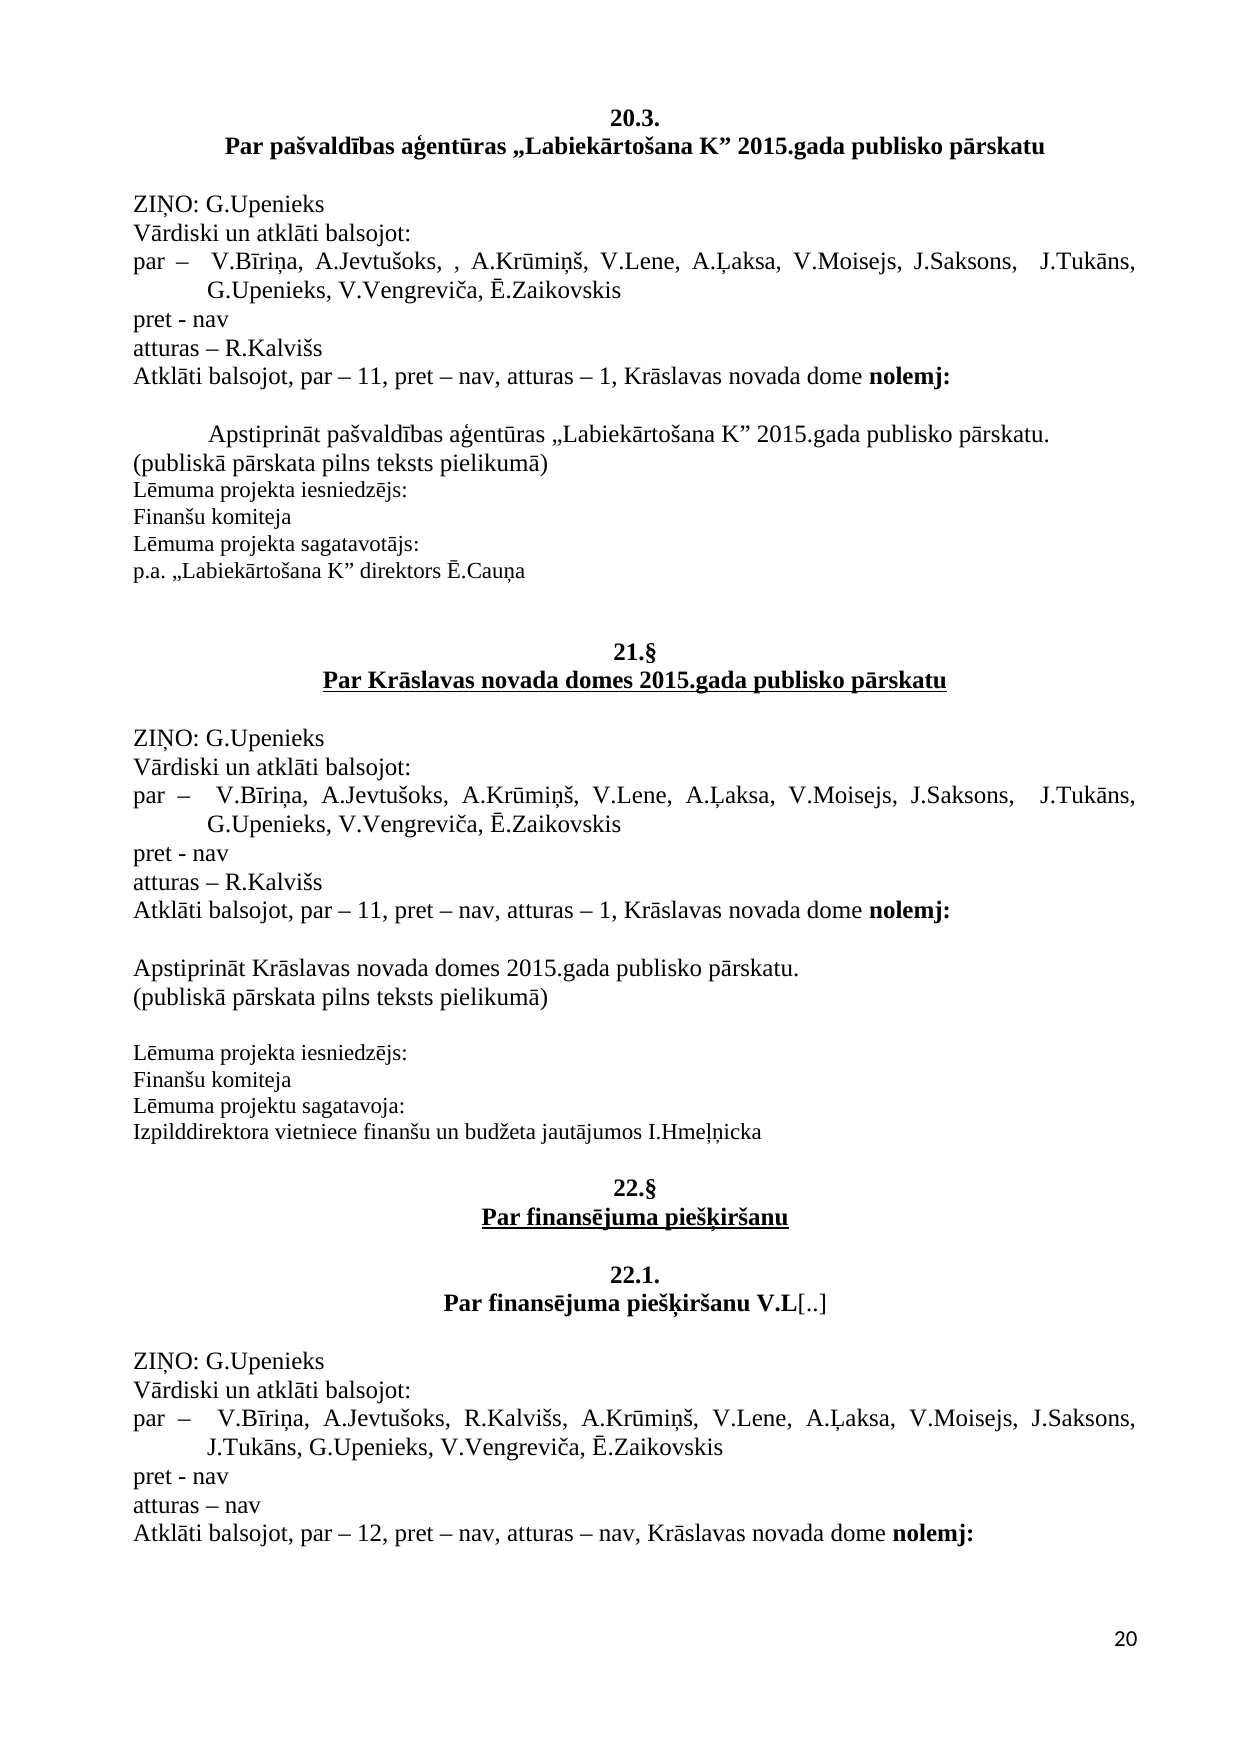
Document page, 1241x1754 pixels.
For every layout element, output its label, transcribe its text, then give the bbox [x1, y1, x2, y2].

text pret - nav [133, 1461, 1137, 1490]
text atturas – R.Kalvišs [133, 333, 1137, 361]
text Par finansējuma piešķiršanu [133, 1202, 1137, 1231]
text 21.§ [133, 637, 1137, 666]
text par – V.Bīriņa, A.Jevtušoks, , A.Krūmiņš, V.Lene, A.Ļaksa, V.Moisejs, J.Saksons, J.Tukāns, G.Upenieks, V.Vengreviča, Ē.Zaikovskis [133, 246, 1137, 304]
text Lēmuma projektu sagatavoja: [133, 1092, 1137, 1118]
text par – V.Bīriņa, A.Jevtušoks, R.Kalvišs, A.Krūmiņš, V.Lene, A.Ļaksa, V.Moisejs, J.Saksons, J.Tukāns, G.Upenieks, V.Vengreviča, Ē.Zaikovskis [133, 1403, 1137, 1461]
text Vārdiski un atklāti balsojot: [133, 752, 1137, 781]
text Par Krāslavas novada domes 2015.gada publisko pārskatu [133, 666, 1137, 694]
text 22.1. [133, 1260, 1137, 1288]
text 22.§ [133, 1173, 1137, 1202]
text 20.3. [133, 103, 1137, 131]
text atturas – R.Kalvišs [133, 867, 1137, 896]
text ZIŅO: G.Upenieks [133, 723, 1137, 752]
text Lēmuma projekta sagatavotājs: [133, 529, 1137, 557]
text Apstiprināt pašvaldības aģentūras „Labiekārtošana K” 2015.gada publisko pārskatu. [133, 419, 1137, 448]
text Lēmuma projekta iesniedzējs: [133, 476, 1137, 503]
text pret - nav [133, 304, 1137, 333]
text p.a. „Labiekārtošana K” direktors Ē.Cauņa [133, 557, 1137, 583]
text Vārdiski un atklāti balsojot: [133, 218, 1137, 246]
text ZIŅO: G.Upenieks [133, 1346, 1137, 1375]
list Atklāti balsojot, par – 11, pret – nav, atturas – 1, Krāslavas novada dome nolemj: [133, 361, 1137, 390]
text par – V.Bīriņa, A.Jevtušoks, A.Krūmiņš, V.Lene, A.Ļaksa, V.Moisejs, J.Saksons, J.Tukāns, G.Upenieks, V.Vengreviča, Ē.Zaikovskis [133, 781, 1137, 838]
text ZIŅO: G.Upenieks [133, 189, 1137, 218]
list Atklāti balsojot, par – 12, pret – nav, atturas – nav, Krāslavas novada dome nolemj: [133, 1518, 1137, 1547]
text Finanšu komiteja [133, 503, 1137, 529]
text pret - nav [133, 838, 1137, 867]
list Atklāti balsojot, par – 11, pret – nav, atturas – 1, Krāslavas novada dome nolemj: [133, 896, 1137, 924]
text Vārdiski un atklāti balsojot: [133, 1375, 1137, 1403]
text Izpilddirektora vietniece finanšu un budžeta jautājumos I.Hmeļņicka [133, 1118, 1137, 1145]
text (publiskā pārskata pilns teksts pielikumā) [133, 448, 1137, 476]
text Apstiprināt Krāslavas novada domes 2015.gada publisko pārskatu. [133, 953, 1137, 982]
text atturas – nav [133, 1490, 1137, 1518]
text Par finansējuma piešķiršanu V.L[..] [133, 1288, 1137, 1317]
text Par pašvaldības aģentūras „Labiekārtošana K” 2015.gada publisko pārskatu [133, 131, 1137, 160]
text Lēmuma projekta iesniedzējs: [133, 1039, 1137, 1066]
text (publiskā pārskata pilns teksts pielikumā) [133, 982, 1137, 1011]
text Finanšu komiteja [133, 1066, 1137, 1092]
